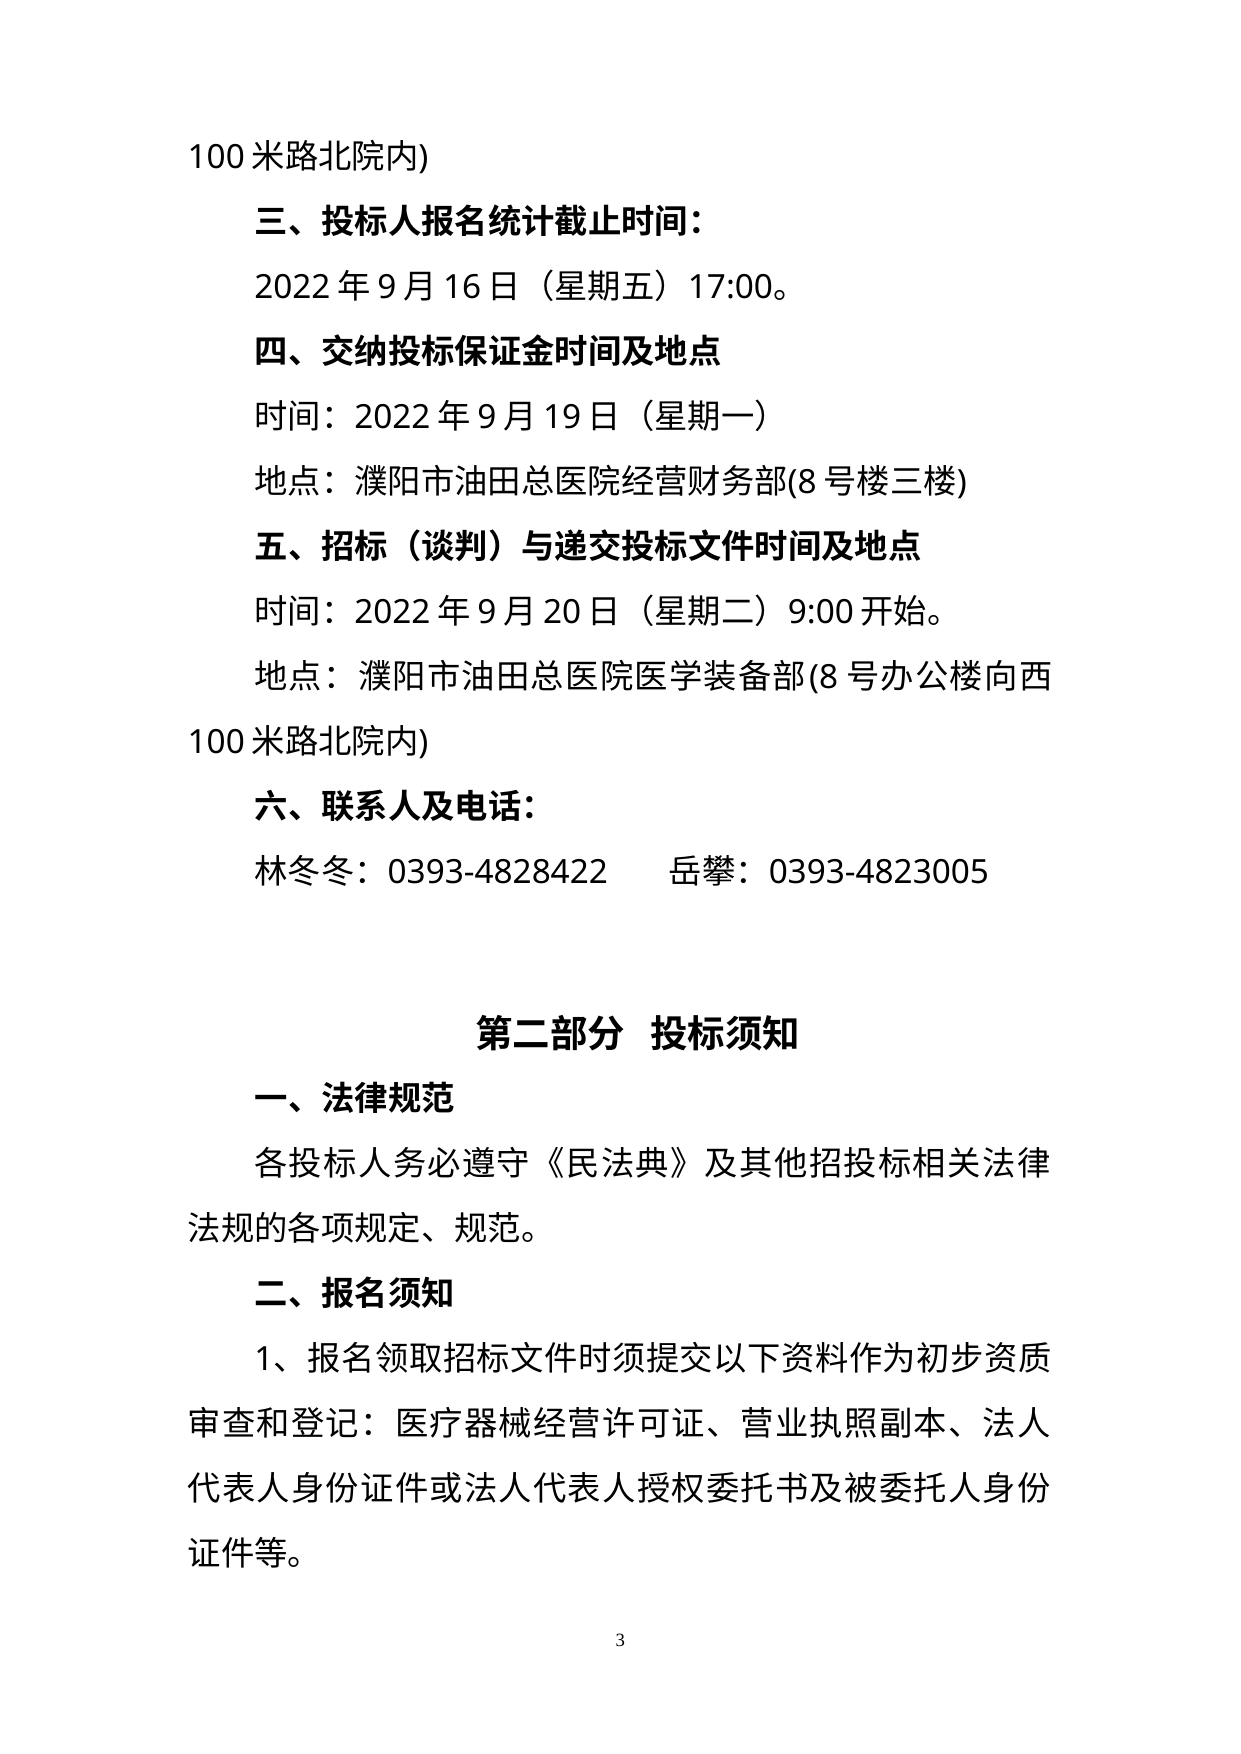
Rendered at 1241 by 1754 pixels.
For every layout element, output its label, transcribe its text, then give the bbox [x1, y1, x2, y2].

text 第二部分 投标须知 [187, 999, 1053, 1064]
text 一、法律规范 [187, 1064, 1053, 1129]
text 2022年9月16日（星期五）17:00。 [187, 251, 1053, 316]
text 林冬冬：0393-4828422 岳攀：0393-4823005 [187, 836, 1053, 901]
text 1、报名领取招标文件时须提交以下资料作为初步资质审查和登记：医疗器械经营许可证、营业执照副本、法人代表人身份证件或法人代表人授权委托书及被委托人身份证件等。 [187, 1324, 1053, 1584]
text 四、交纳投标保证金时间及地点 [187, 316, 1053, 381]
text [187, 121, 1053, 186]
text 时间：2022年9月19日（星期一） [187, 381, 1053, 446]
text 时间：2022年9月20日（星期二）9:00开始。 [187, 576, 1053, 641]
text 六、联系人及电话： [187, 771, 1053, 836]
text 地点：濮阳市油田总医院经营财务部(8号楼三楼) [187, 446, 1053, 511]
text 二、报名须知 [187, 1259, 1053, 1324]
text 三、投标人报名统计截止时间： [187, 186, 1053, 251]
text 五、招标（谈判）与递交投标文件时间及地点 [187, 511, 1053, 576]
text 各投标人务必遵守《民法典》及其他招投标相关法律法规的各项规定、规范。 [187, 1129, 1053, 1259]
text 地点：濮阳市油田总医院医学装备部(8号办公楼向西100米路北院内) [187, 641, 1053, 771]
